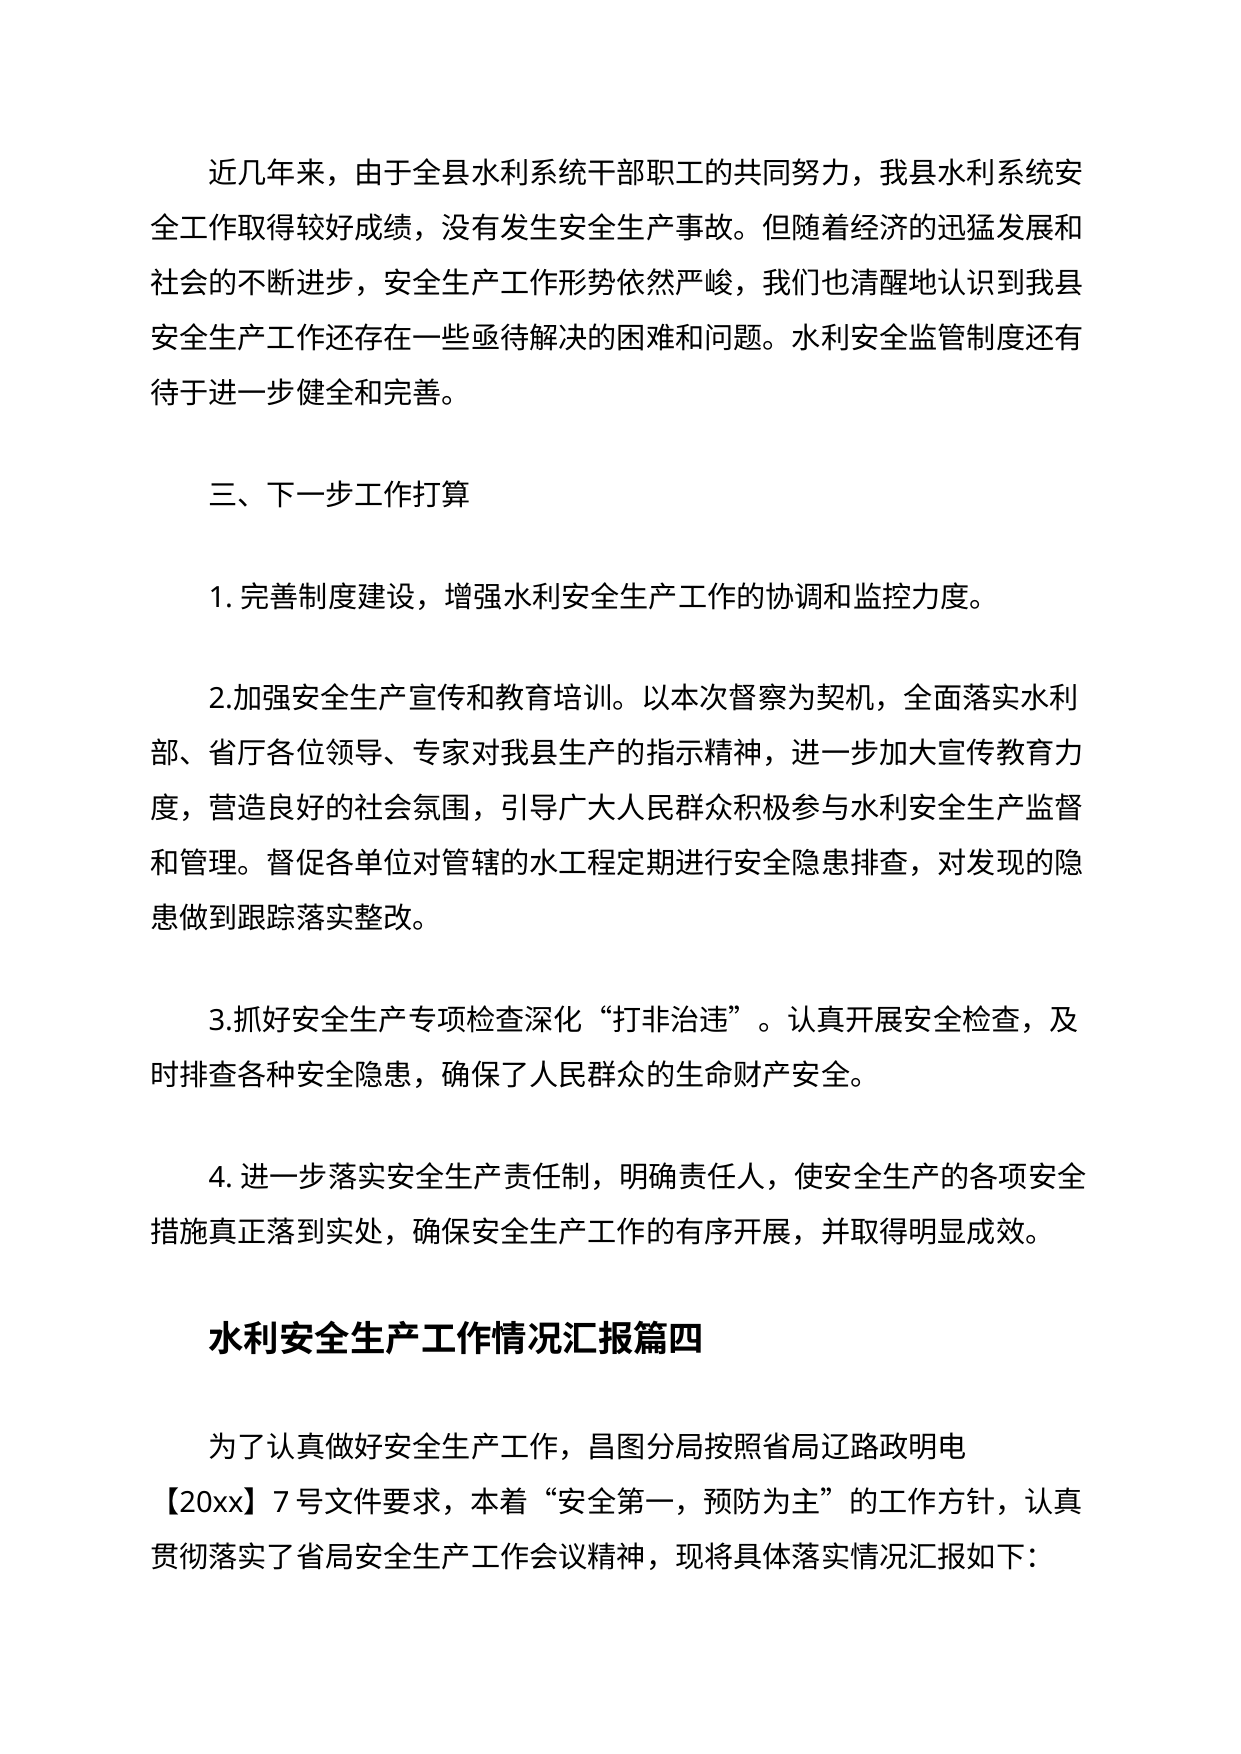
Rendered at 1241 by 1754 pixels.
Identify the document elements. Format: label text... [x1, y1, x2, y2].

text 2.加强安全生产宣传和教育培训。以本次督察为契机，全面落实水利部、省厅各位领导、专家对我县生产的指示精神，进一步加大宣传教育力度，营造良好的社会氛围，引导广大人民群众积极参与水利安全生产监督和管理。督促各单位对管辖的水工程定期进行安全隐患排查，对发现的隐患做到跟踪落实整改。 [150, 675, 1090, 937]
text 三、下一步工作打算 [150, 471, 1090, 514]
text 近几年来，由于全县水利系统干部职工的共同努力，我县水利系统安全工作取得较好成绩，没有发生安全生产事故。但随着经济的迅猛发展和社会的不断进步，安全生产工作形势依然严峻，我们也清醒地认识到我县安全生产工作还存在一些亟待解决的困难和问题。水利安全监管制度还有待于进一步健全和完善。 [150, 150, 1090, 412]
text 3.抓好安全生产专项检查深化“打非治违”。认真开展安全检查，及时排查各种安全隐患，确保了人民群众的生命财产安全。 [150, 997, 1090, 1094]
text 4. 进一步落实安全生产责任制，明确责任人，使安全生产的各项安全措施真正落到实处，确保安全生产工作的有序开展，并取得明显成效。 [150, 1153, 1090, 1251]
text 为了认真做好安全生产工作，昌图分局按照省局辽路政明电【20xx】7号文件要求，本着“安全第一，预防为主”的工作方针，认真贯彻落实了省局安全生产工作会议精神，现将具体落实情况汇报如下： [150, 1423, 1090, 1576]
text 水利安全生产工作情况汇报篇四 [150, 1310, 1090, 1361]
text 1. 完善制度建设，增强水利安全生产工作的协调和监控力度。 [150, 573, 1090, 616]
